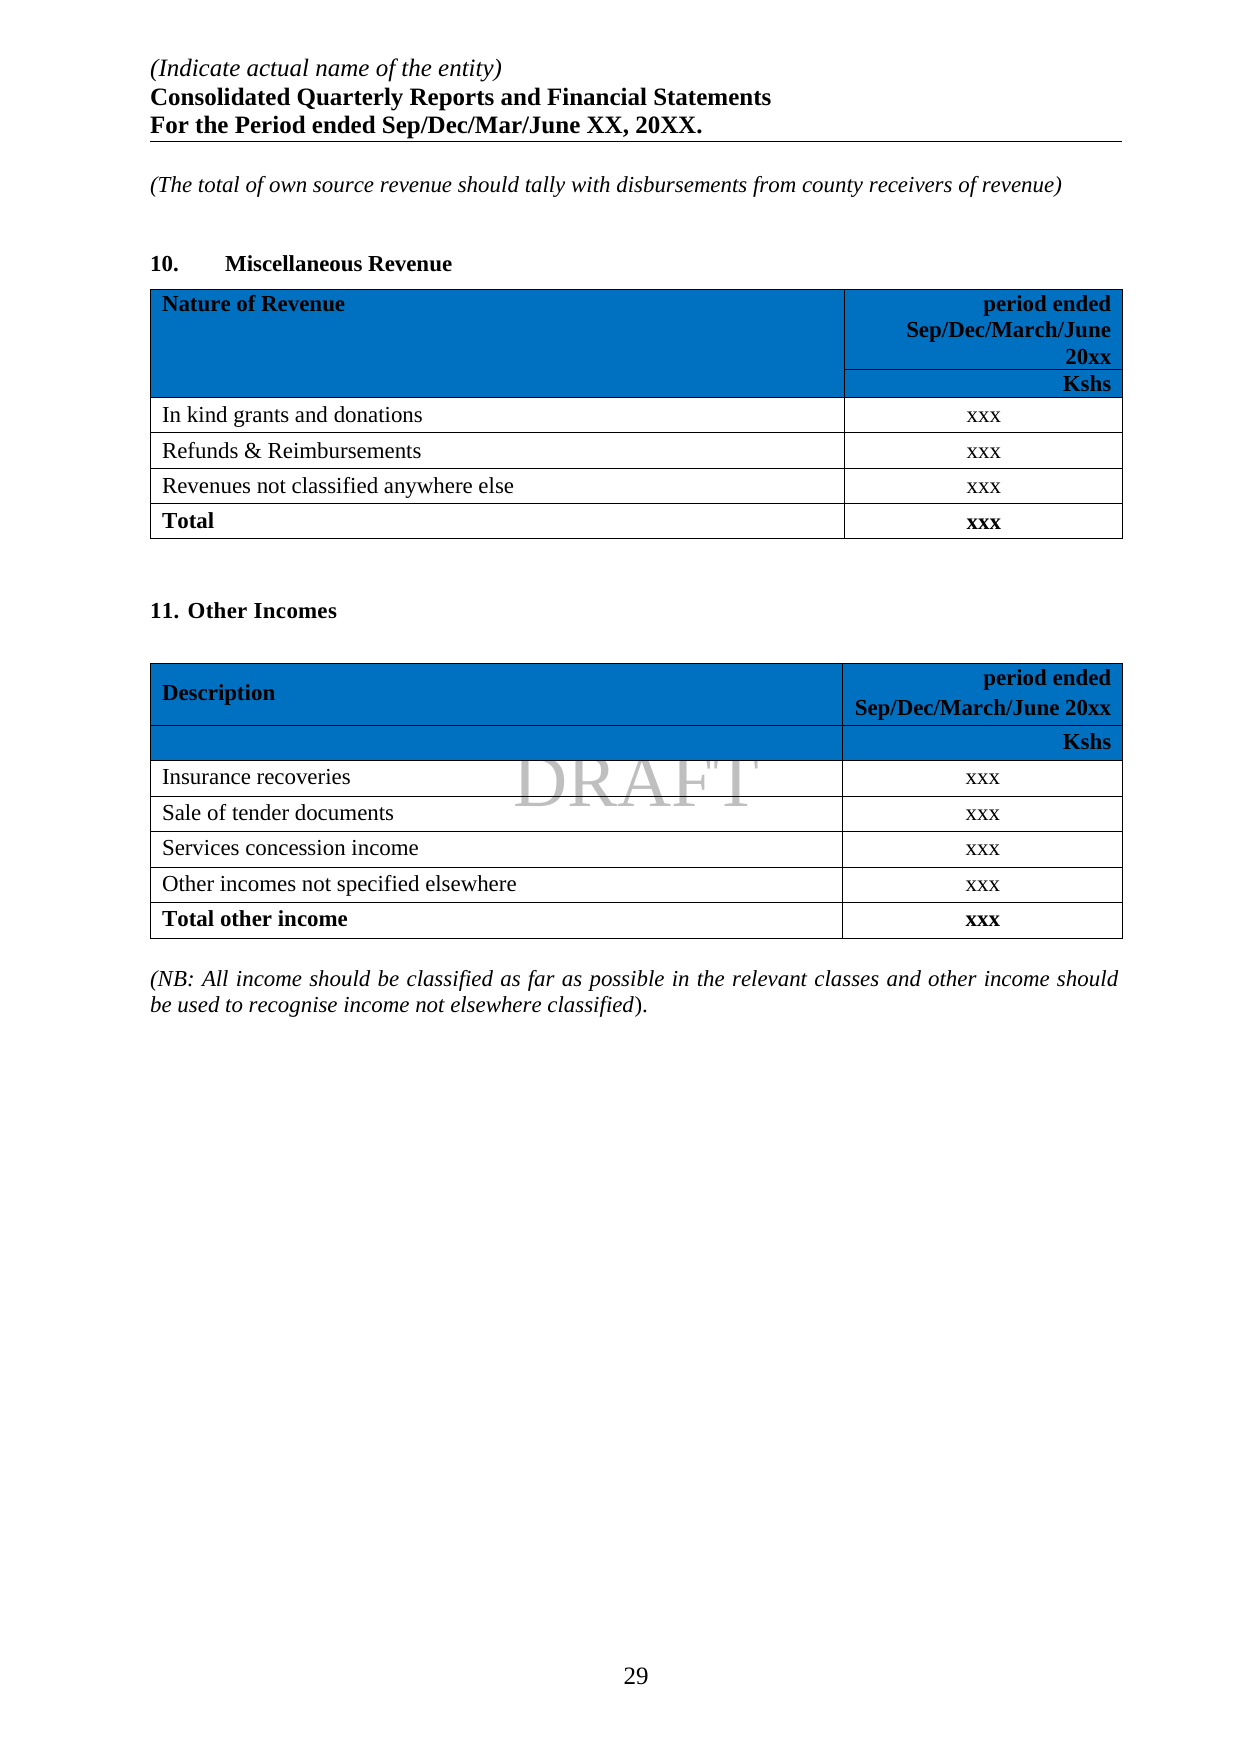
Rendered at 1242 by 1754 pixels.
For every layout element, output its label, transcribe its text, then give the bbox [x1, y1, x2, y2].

list Other Incomes [150, 597, 1124, 624]
table_header Description [151, 664, 842, 725]
table_cell Kshs [845, 370, 1122, 397]
table_cell Insurance recoveries [151, 761, 842, 796]
table_cell Other incomes not specified elsewhere [151, 868, 842, 902]
table_cell xxx [843, 903, 1122, 937]
table_header period ended Sep/Dec/March/June 20xx [843, 664, 1122, 725]
table_header period ended Sep/Dec/March/June 20xx [845, 290, 1122, 369]
table_cell xxx [843, 761, 1122, 796]
table_cell xxx [845, 398, 1122, 432]
table_cell xxx [845, 469, 1122, 503]
table_cell xxx [845, 433, 1122, 467]
table_cell xxx [845, 504, 1122, 538]
table_cell Revenues not classified anywhere else [151, 469, 844, 503]
table_cell Refunds & Reimbursements [151, 433, 844, 467]
table_cell In kind grants and donations [151, 398, 844, 432]
table_cell xxx [843, 868, 1122, 902]
text (The total of own source revenue should tally with disbursements from county receivers of revenue) [150, 171, 1122, 198]
table_cell Sale of tender documents [151, 797, 842, 831]
table_cell xxx [843, 832, 1122, 867]
table_cell xxx [843, 797, 1122, 831]
text (NB: All income should be classified as far as possible in the relevant classes and other income should be used to recognise income not elsewhere classified). [150, 965, 1122, 1018]
table_cell [151, 726, 842, 760]
table_cell Kshs [843, 726, 1122, 760]
table_header Nature of Revenue [151, 290, 844, 397]
list Miscellaneous Revenue [150, 249, 1124, 276]
table_cell Total other income [151, 903, 842, 937]
table_cell Services concession income [151, 832, 842, 867]
table_cell Total [151, 504, 844, 538]
